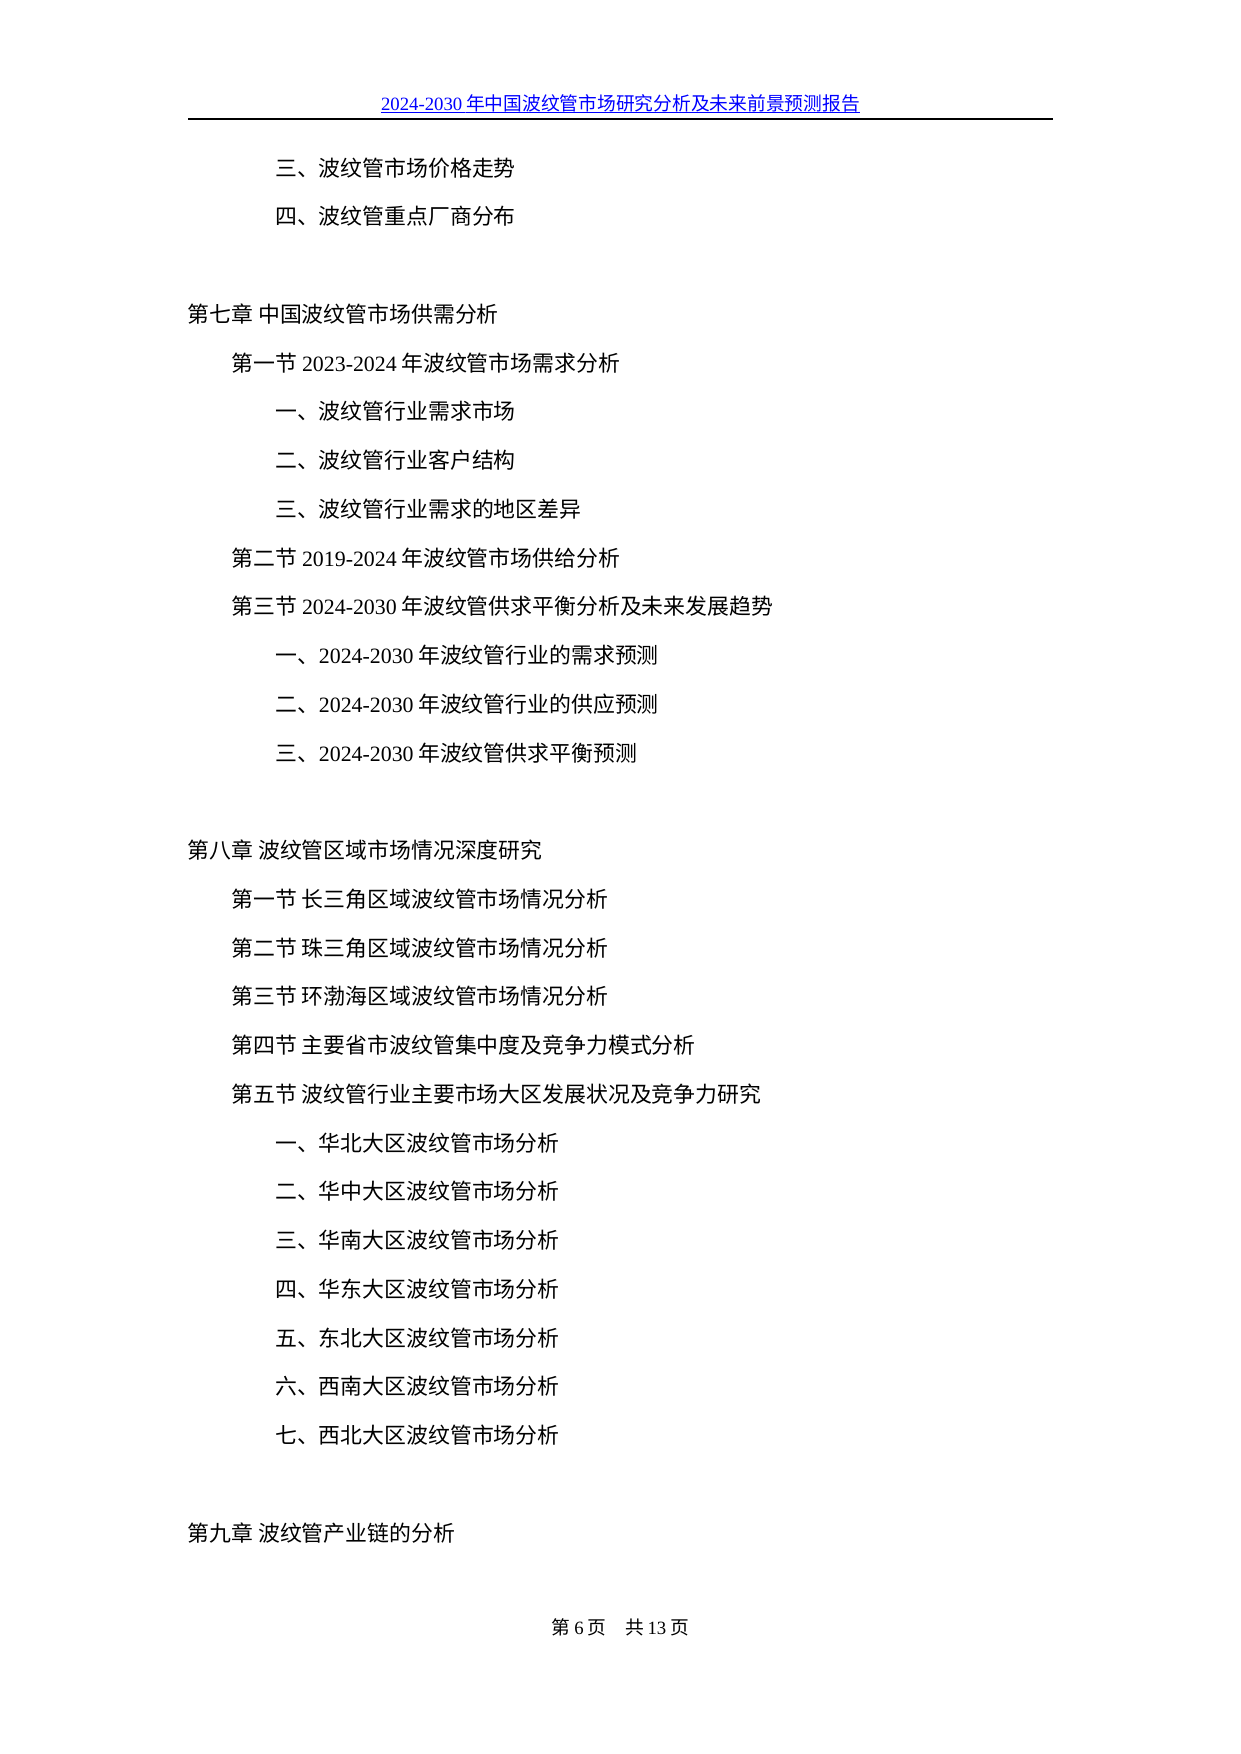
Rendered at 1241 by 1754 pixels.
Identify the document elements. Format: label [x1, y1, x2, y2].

text [187, 150, 1053, 1548]
